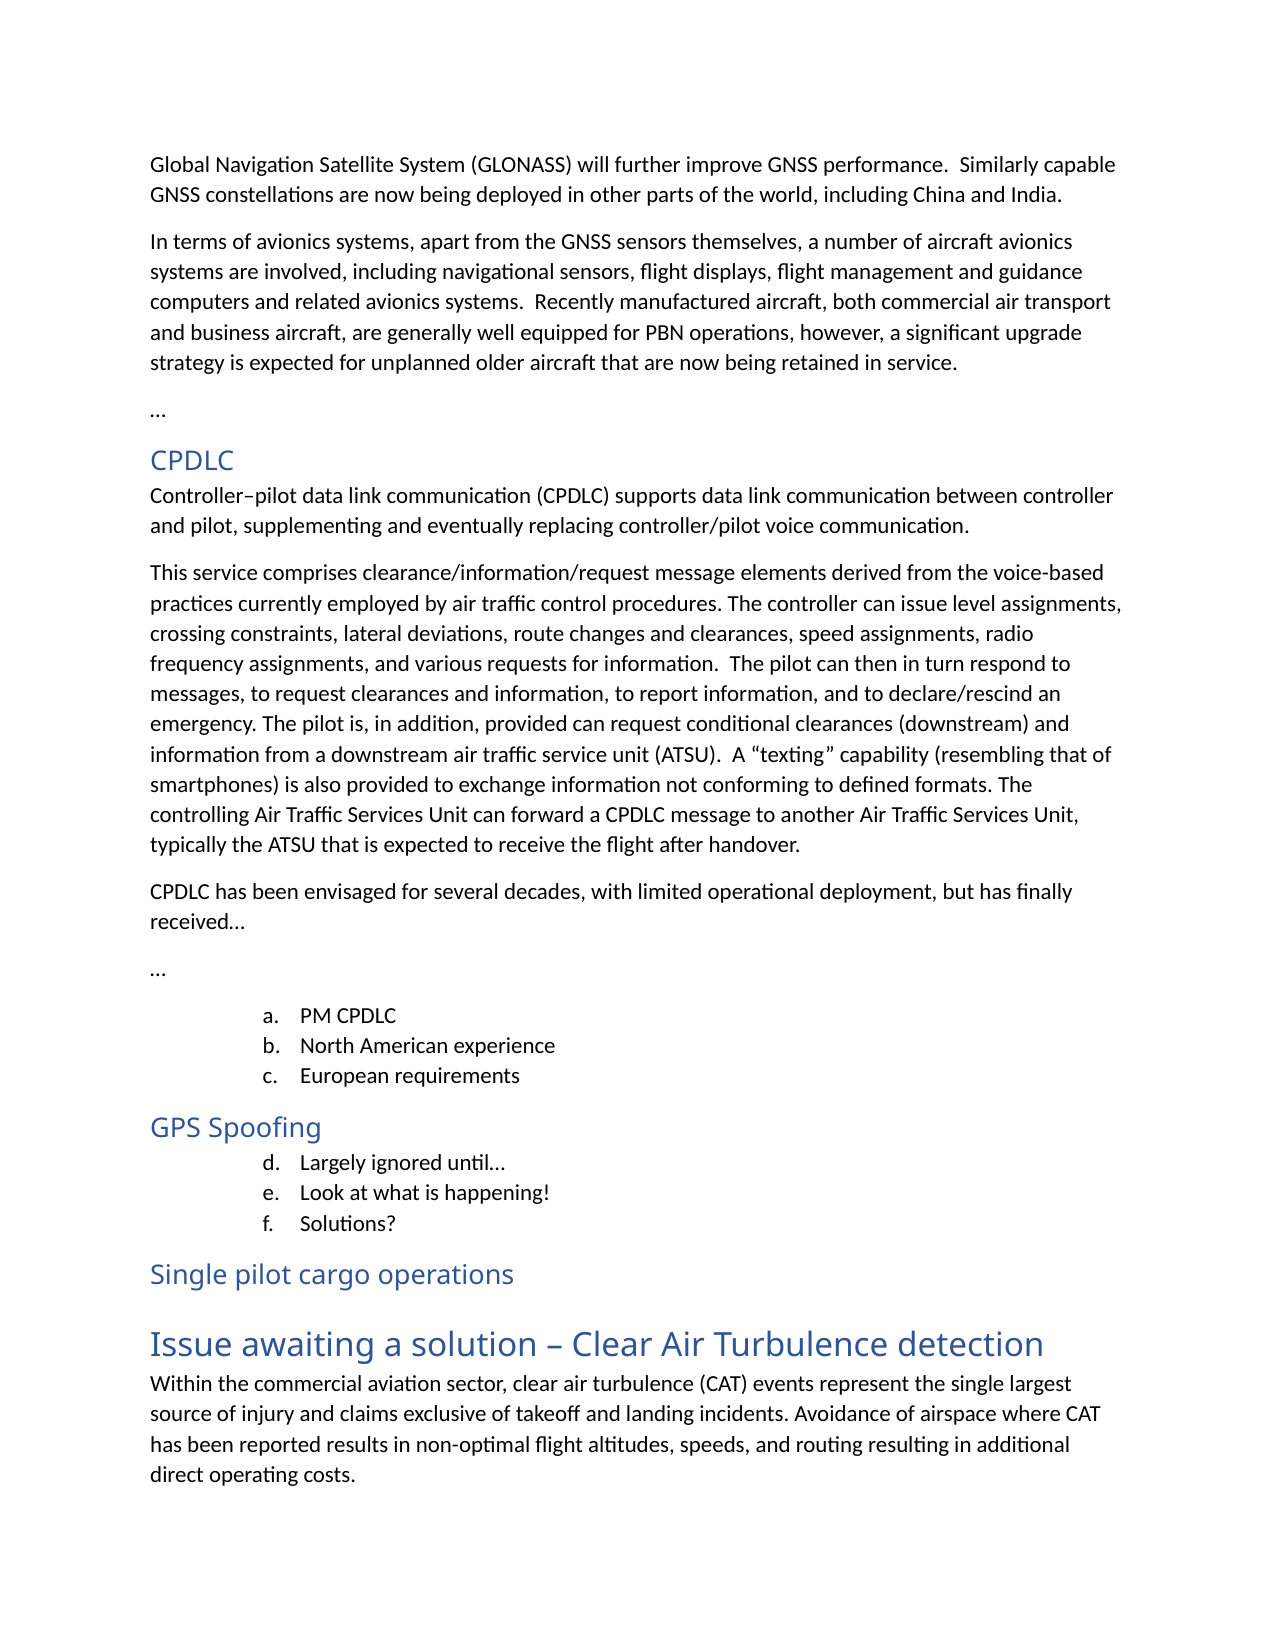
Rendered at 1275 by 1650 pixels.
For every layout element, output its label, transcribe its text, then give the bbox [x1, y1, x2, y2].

text In terms of avionics systems, apart from the GNSS sensors themselves, a number of aircraft avionics systems are involved, including navigational sensors, flight displays, flight management and guidance computers and related avionics systems. Recently manufactured aircraft, both commercial air transport and business aircraft, are generally well equipped for PBN operations, however, a significant upgrade strategy is expected for unplanned older aircraft that are now being retained in service. [150, 227, 1125, 376]
list Look at what is happening! [262, 1178, 1125, 1207]
list Largely ignored until… [262, 1148, 1125, 1176]
list North American experience [262, 1031, 1125, 1059]
subtitle Issue awaiting a solution – Clear Air Turbulence detection [150, 1320, 1125, 1366]
text CPDLC has been envisaged for several decades, with limited operational deployment, but has finally received… [150, 877, 1125, 936]
subtitle Single pilot cargo operations [150, 1256, 1125, 1292]
list European requirements [262, 1062, 1125, 1090]
text … [150, 395, 1125, 423]
text Within the commercial aviation sector, clear air turbulence (CAT) events represent the single largest source of injury and claims exclusive of takeoff and landing incidents. Avoidance of airspace where CAT has been reported results in non-optimal flight altitudes, speeds, and routing resulting in additional direct operating costs. [150, 1369, 1125, 1488]
list Solutions? [262, 1209, 1125, 1237]
list PM CPDLC [262, 1001, 1125, 1029]
text This service comprises clearance/information/request message elements derived from the voice-based practices currently employed by air traffic control procedures. The controller can issue level assignments, crossing constraints, lateral deviations, route changes and clearances, speed assignments, radio frequency assignments, and various requests for information. The pilot can then in turn respond to messages, to request clearances and information, to report information, and to declare/rescind an emergency. The pilot is, in addition, provided can request conditional clearances (downstream) and information from a downstream air traffic service unit (ATSU). A “texting” capability (resembling that of smartphones) is also provided to exchange information not conforming to defined formats. The controlling Air Traffic Services Unit can forward a CPDLC message to another Air Traffic Services Unit, typically the ATSU that is expected to receive the flight after handover. [150, 558, 1125, 858]
subtitle CPDLC [150, 442, 1125, 478]
text Controller–pilot data link communication (CPDLC) supports data link communication between controller and pilot, supplementing and eventually replacing controller/pilot voice communication. [150, 481, 1125, 540]
text … [150, 954, 1125, 982]
subtitle GPS Spoofing [150, 1108, 1125, 1145]
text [150, 150, 1125, 208]
